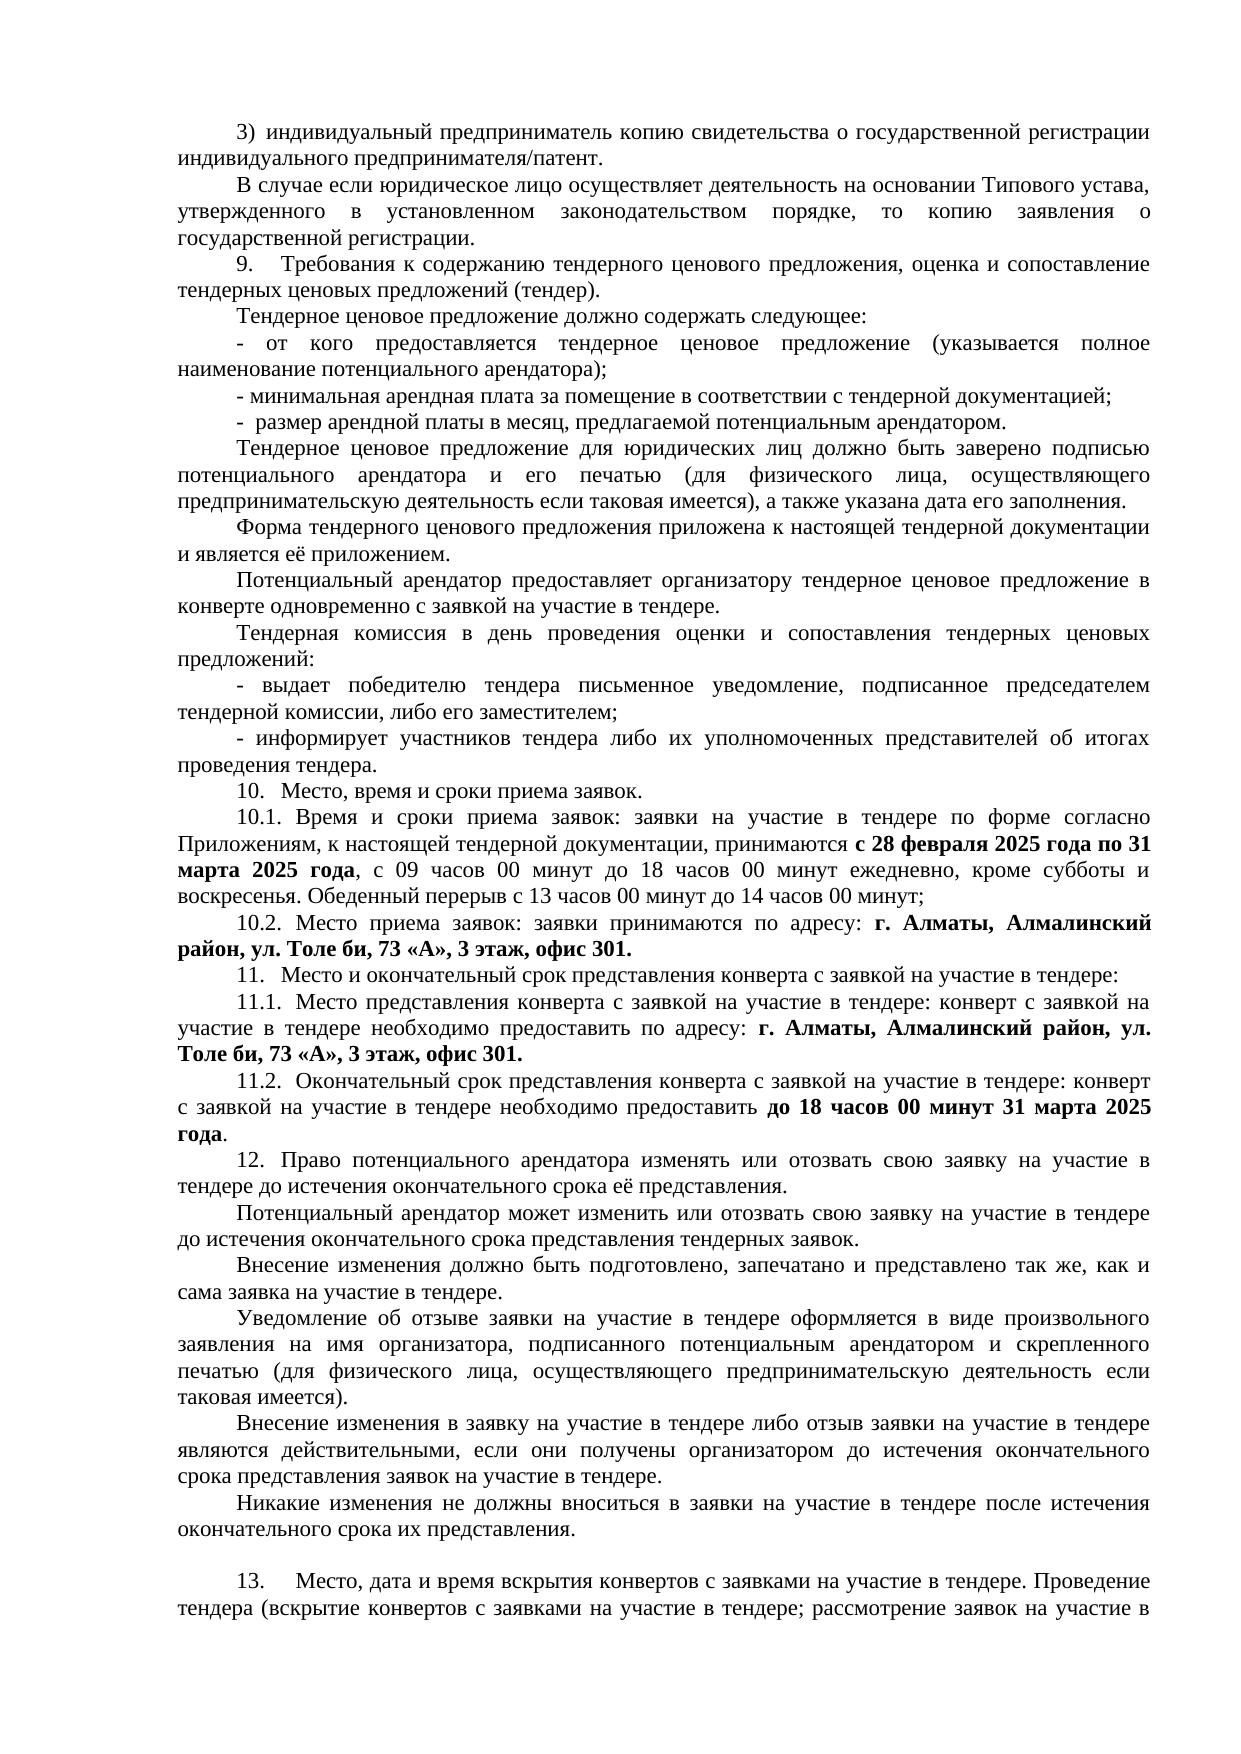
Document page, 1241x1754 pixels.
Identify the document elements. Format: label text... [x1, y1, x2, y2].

list Место, время и сроки приема заявок. [236, 777, 1152, 803]
text - выдает победителю тендера письменное уведомление, подписанное председателем тендерной комиссии, либо его заместителем; [177, 672, 1152, 724]
list Место приема заявок: заявки принимаются по адресу: г. Алматы, Алмалинский район, ул. Толе би, 73 «А», 3 этаж, офис 301. [177, 909, 1152, 961]
list индивидуальный предприниматель копию свидетельства о государственной регистрации индивидуального предпринимателя/патент. [177, 118, 1152, 171]
text Форма тендерного ценового предложения приложена к настоящей тендерной документации и является её приложением. [177, 513, 1152, 566]
text 9. Требования к содержанию тендерного ценового предложения, оценка и сопоставление тендерных ценовых предложений (тендер). [177, 250, 1152, 303]
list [177, 1568, 1152, 1620]
text - информирует участников тендера либо их уполномоченных представителей об итогах проведения тендера. [177, 724, 1152, 777]
text Внесение изменения должно быть подготовлено, запечатано и представлено так же, как и сама заявка на участие в тендере. [177, 1251, 1152, 1304]
text Никакие изменения не должны вноситься в заявки на участие в тендере после истечения окончательного срока их представления. [177, 1488, 1152, 1541]
text Уведомление об отзыве заявки на участие в тендере оформляется в виде произвольного заявления на имя организатора, подписанного потенциальным арендатором и скрепленного печатью (для физического лица, осуществляющего предпринимательскую деятельность если таковая имеется). [177, 1304, 1152, 1409]
text - от кого предоставляется тендерное ценовое предложение (указывается полное наименование потенциального арендатора); [177, 329, 1152, 382]
text Тендерная комиссия в день проведения оценки и сопоставления тендерных ценовых предложений: [177, 619, 1152, 672]
list Окончательный срок представления конверта с заявкой на участие в тендере: конверт с заявкой на участие в тендере необходимо предоставить до 18 часов 00 минут 31 марта 2025 года. [177, 1067, 1152, 1146]
text Потенциальный арендатор может изменить или отозвать свою заявку на участие в тендере до истечения окончательного срока представления тендерных заявок. [177, 1199, 1152, 1251]
text Тендерное ценовое предложение для юридических лиц должно быть заверено подписью потенциального арендатора и его печатью (для физического лица, осуществляющего предпринимательскую деятельность если таковая имеется), а также указана дата его заполнения. [177, 434, 1152, 513]
text Потенциальный арендатор предоставляет организатору тендерное ценовое предложение в конверте одновременно с заявкой на участие в тендере. [177, 566, 1152, 619]
text Тендерное ценовое предложение должно содержать следующее: [177, 303, 1152, 329]
text В случае если юридическое лицо осуществляет деятельность на основании Типового устава, утвержденного в установленном законодательством порядке, то копию заявления о государственной регистрации. [177, 171, 1152, 250]
list Время и сроки приема заявок: заявки на участие в тендере по форме согласно Приложениям, к настоящей тендерной документации, принимаются с 28 февраля 2025 года по 31 марта 2025 года, с 09 часов 00 минут до 18 часов 00 минут ежедневно, кроме субботы и воскресенья. Обеденный перерыв с 13 часов 00 минут до 14 часов 00 минут; [177, 803, 1152, 909]
text Внесение изменения в заявку на участие в тендере либо отзыв заявки на участие в тендере являются действительными, если они получены организатором до истечения окончательного срока представления заявок на участие в тендере. [177, 1409, 1152, 1488]
list Место и окончательный срок представления конверта с заявкой на участие в тендере: [177, 961, 1152, 988]
list Место представления конверта с заявкой на участие в тендере: конверт с заявкой на участие в тендере необходимо предоставить по адресу: г. Алматы, Алмалинский район, ул. Толе би, 73 «А», 3 этаж, офис 301. [177, 988, 1152, 1067]
text - размер арендной платы в месяц, предлагаемой потенциальным арендатором. [177, 408, 1152, 434]
list Право потенциального арендатора изменять или отозвать свою заявку на участие в тендере до истечения окончательного срока её представления. [177, 1146, 1152, 1199]
text - минимальная арендная плата за помещение в соответствии с тендерной документацией; [177, 382, 1152, 408]
